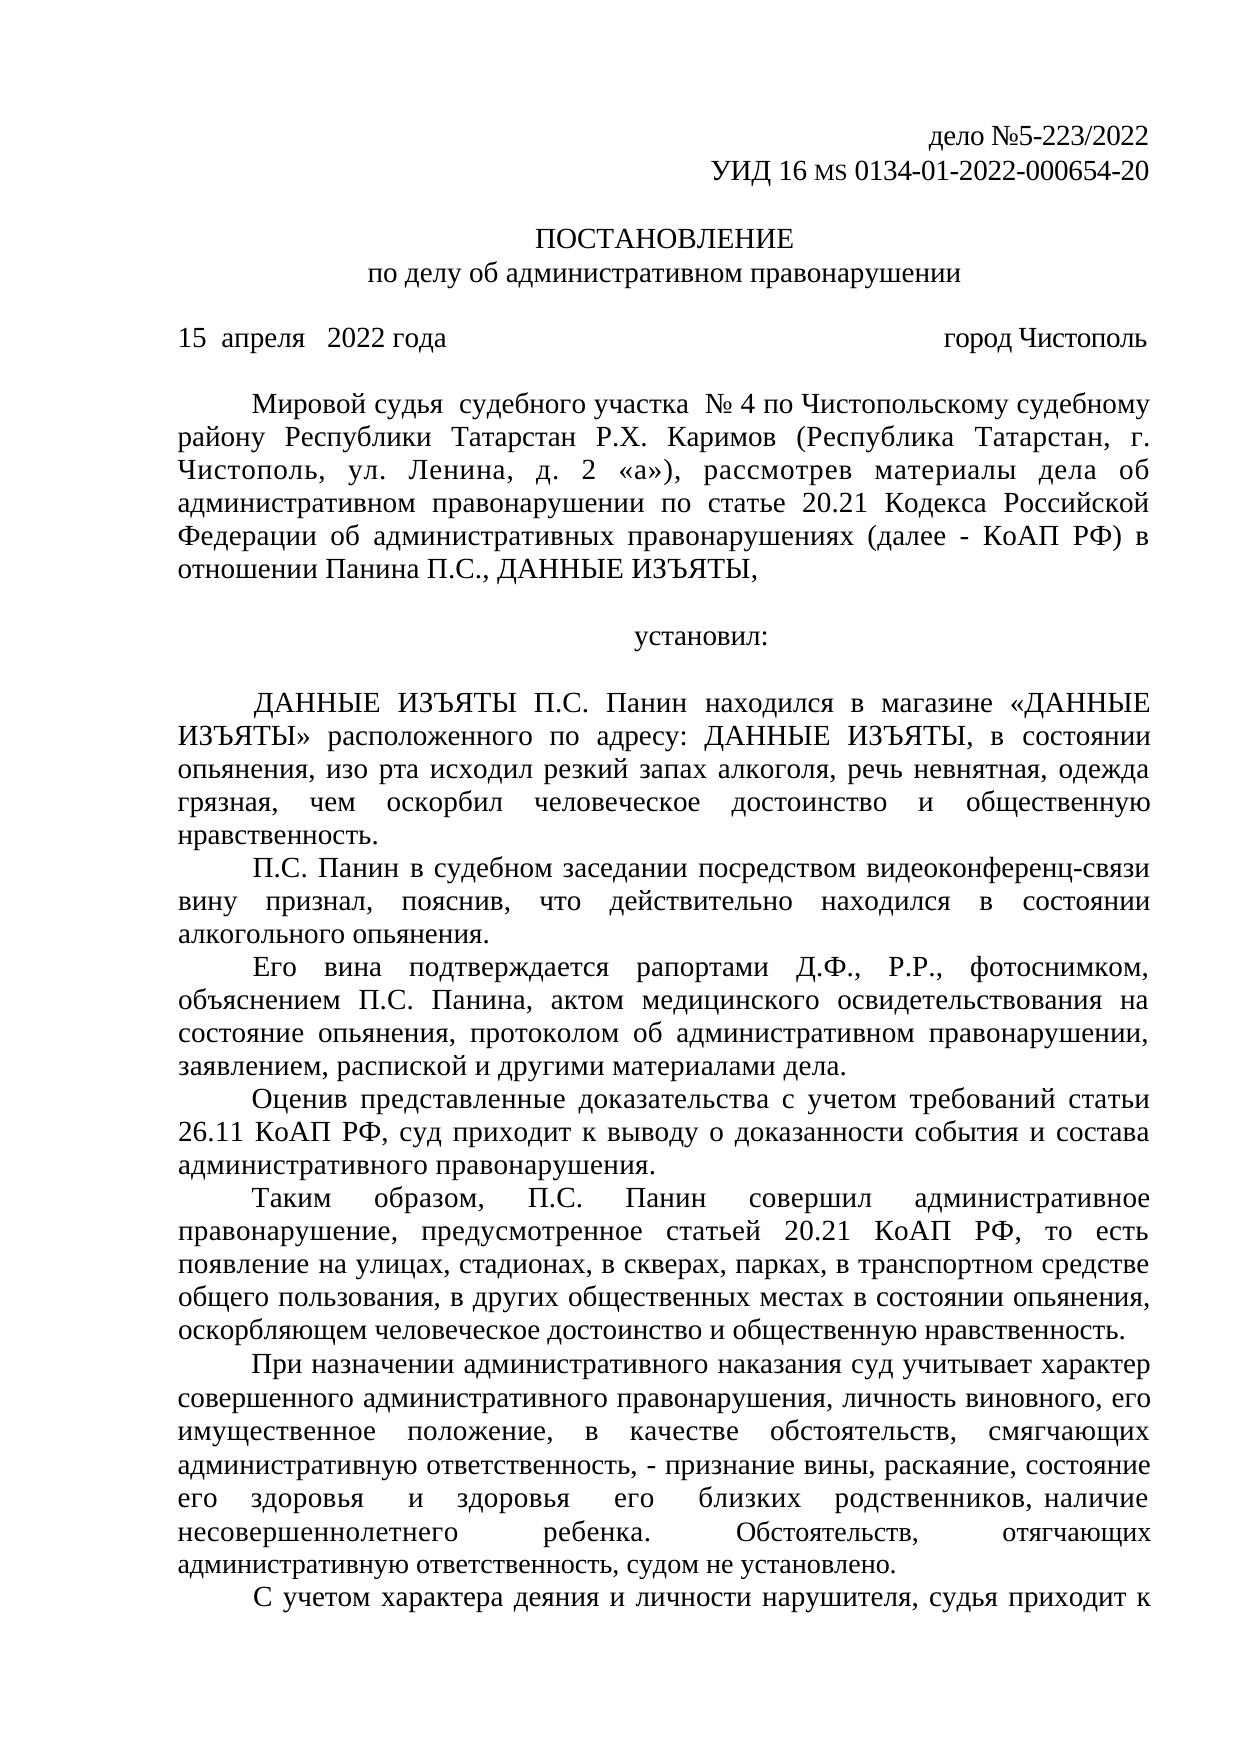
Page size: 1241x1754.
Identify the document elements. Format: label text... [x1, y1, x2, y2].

text ДАННЫЕ ИЗЪЯТЫ П.С. Панин находился в магазине «ДАННЫЕ ИЗЪЯТЫ» расположенного по адресу: ДАННЫЕ ИЗЪЯТЫ, в состоянии опьянения, изо рта исходил резкий запах алкоголя, речь невнятная, одежда грязная, чем оскорбил человеческое достоинство и общественную нравственность. [177, 686, 1151, 851]
text ПОСТАНОВЛЕНИЕ [177, 222, 1152, 255]
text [177, 1580, 1152, 1613]
text Таким образом, П.С. Панин совершил административное правонарушение, предусмотренное статьей 20.21 КоАП РФ, то есть появление на улицах, стадионах, в скверах, парках, в транспортном средстве общего пользования, в других общественных местах в состоянии опьянения, оскорбляющем человеческое достоинство и общественную нравственность. [178, 1181, 1151, 1346]
text установил: [634, 618, 1152, 652]
text 15 апреля 2022 года город Чистополь [177, 320, 1152, 354]
text Мировой судья судебного участка № 4 по Чистопольскому судебному району Республики Татарстан Р.Х. Каримов (Республика Татарстан, г. Чистополь, ул. Ленина, д. 2 «а»), рассмотрев материалы дела об административном правонарушении по статье 20.21 Кодекса Российской Федерации об административных правонарушениях (далее - КоАП РФ) в отношении Панина П.С., ДАННЫЕ ИЗЪЯТЫ, [177, 387, 1151, 585]
text по делу об административном правонарушении [177, 255, 1152, 289]
text УИД 16 ms 0134-01-2022-000654-20 [690, 153, 1149, 187]
text При назначении административного наказания суд учитывает характер совершенного административного правонарушения, личность виновного, его имущественное положение, в качестве обстоятельств, смягчающих административную ответственность, - признание вины, раскаяние, состояние его здоровья и здоровья его близких родственников, наличие несовершеннолетнего ребенка. Обстоятельств, отягчающих административную ответственность, судом не установлено. [177, 1346, 1152, 1580]
text дело №5-223/2022 [690, 118, 1149, 153]
text Оценив представленные доказательства с учетом требований статьи 26.11 КоАП РФ, суд приходит к выводу о доказанности события и состава административного правонарушения. [178, 1082, 1152, 1181]
text П.С. Панин в судебном заседании посредством видеоконференц-связи вину признал, пояснив, что действительно находился в состоянии алкогольного опьянения. [178, 851, 1150, 950]
text Его вина подтверждается рапортами Д.Ф., Р.Р., фотоснимком, объяснением П.С. Панина, актом медицинского освидетельствования на состояние опьянения, протоколом об административном правонарушении, заявлением, распиской и другими материалами дела. [178, 950, 1150, 1082]
